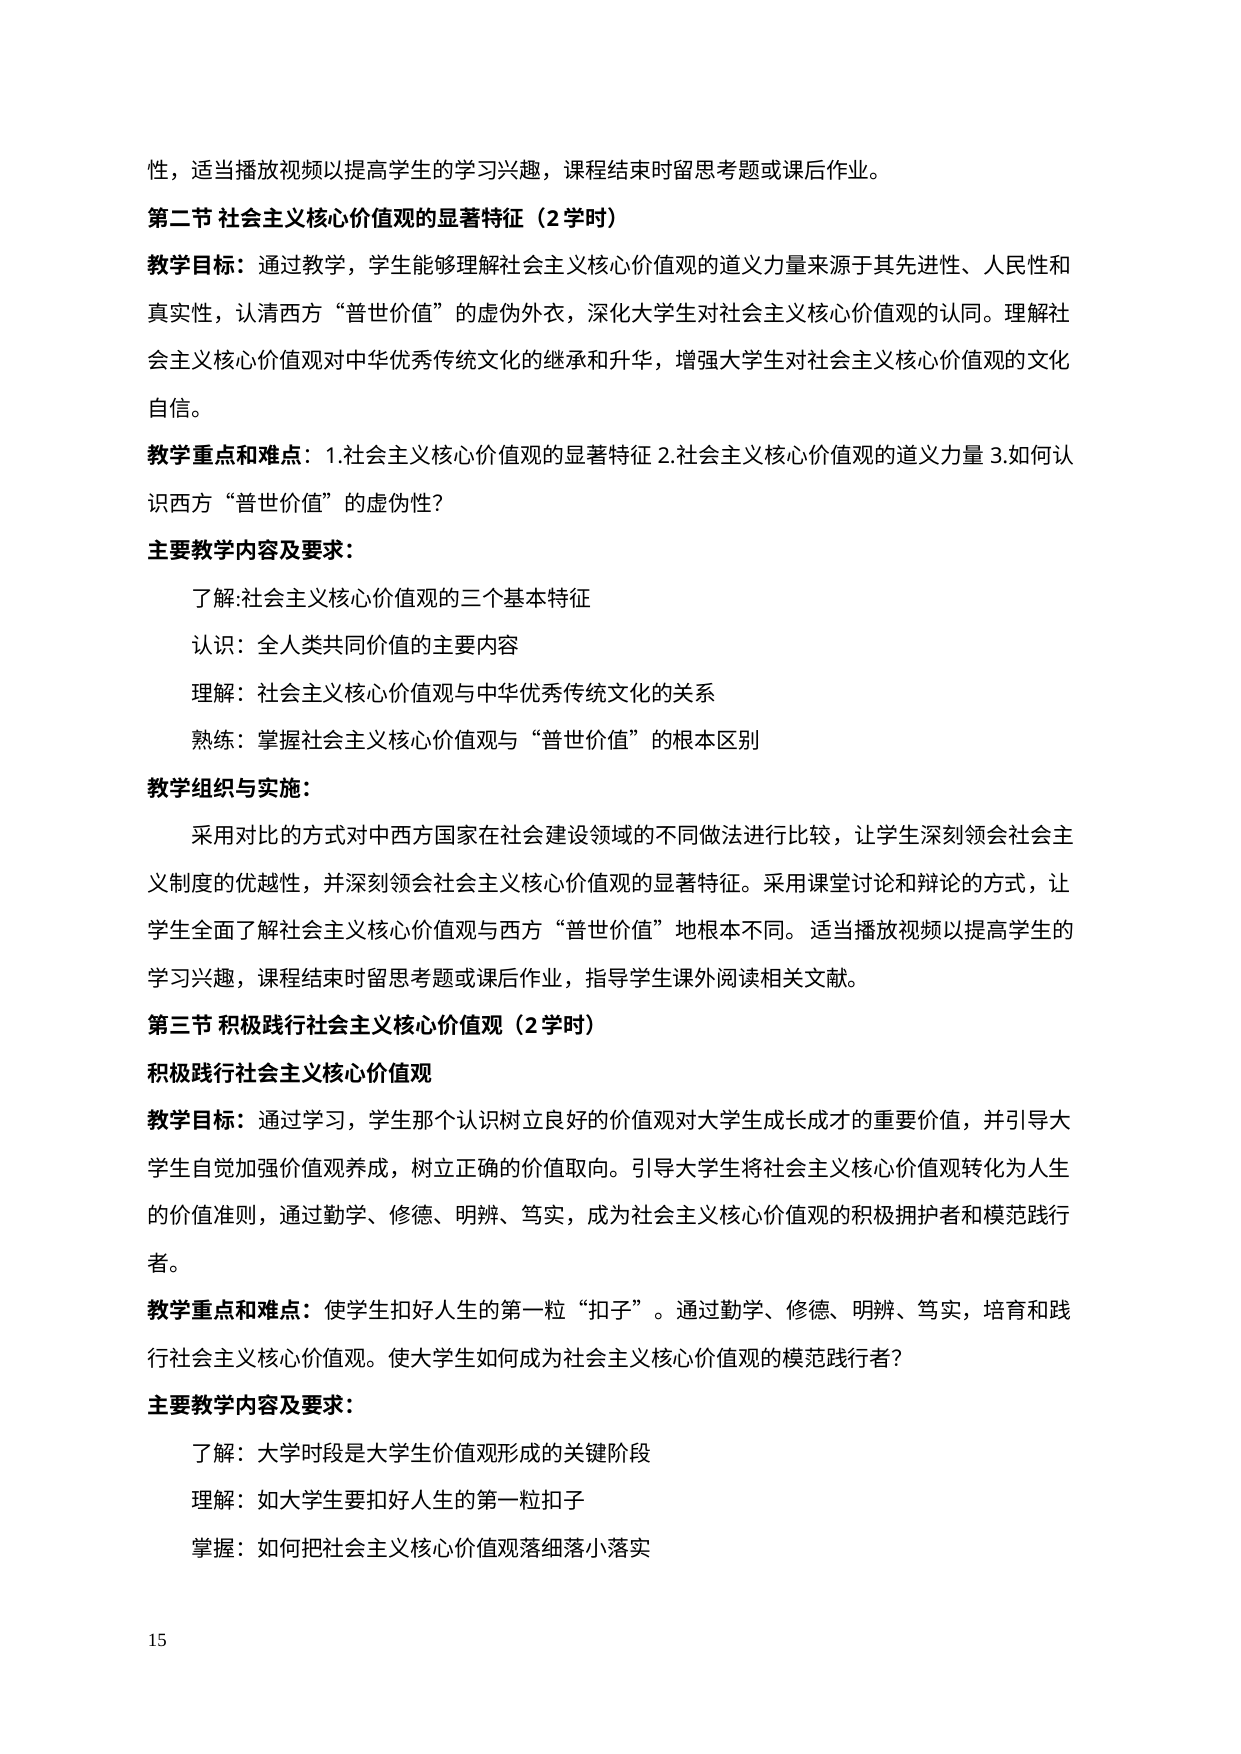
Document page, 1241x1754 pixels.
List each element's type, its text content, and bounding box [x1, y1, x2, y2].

text 熟练：掌握社会主义核心价值观与“普世价值”的根本区别 [148, 723, 1075, 755]
text 理解：社会主义核心价值观与中华优秀传统文化的关系 [148, 676, 1075, 707]
text 教学重点和难点：1.社会主义核心价值观的显著特征2.社会主义核心价值观的道义力量3.如何认识西方“普世价值”的虚伪性？ [148, 438, 1075, 517]
text 采用对比的方式对中西方国家在社会建设领域的不同做法进行比较，让学生深刻领会社会主义制度的优越性，并深刻领会社会主义核心价值观的显著特征。采用课堂讨论和辩论的方式，让学生全面了解社会主义核心价值观与西方“普世价值”地根本不同。适当播放视频以提高学生的学习兴趣，课程结束时留思考题或课后作业，指导学生课外阅读相关文献。 [148, 818, 1075, 992]
text 掌握：如何把社会主义核心价值观落细落小落实 [148, 1531, 1075, 1563]
text 第三节 积极践行社会主义核心价值观（2学时） [148, 1008, 1075, 1040]
text 主要教学内容及要求： [148, 1388, 1075, 1420]
text 第二节 社会主义核心价值观的显著特征（2学时） [148, 201, 1075, 232]
text 理解：如大学生要扣好人生的第一粒扣子 [148, 1483, 1075, 1515]
text 认识：全人类共同价值的主要内容 [148, 628, 1075, 660]
text 积极践行社会主义核心价值观 [148, 1056, 1075, 1088]
text 了解:社会主义核心价值观的三个基本特征 [148, 581, 1075, 612]
text 了解：大学时段是大学生价值观形成的关键阶段 [148, 1436, 1075, 1468]
text 主要教学内容及要求： [148, 533, 1075, 565]
text 教学组织与实施： [148, 771, 1075, 802]
text 教学重点和难点：使学生扣好人生的第一粒“扣子”。通过勤学、修德、明辨、笃实，培育和践行社会主义核心价值观。使大学生如何成为社会主义核心价值观的模范践行者？ [148, 1293, 1075, 1373]
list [148, 153, 1075, 185]
text 教学目标：通过学习，学生那个认识树立良好的价值观对大学生成长成才的重要价值，并引导大学生自觉加强价值观养成，树立正确的价值取向。引导大学生将社会主义核心价值观转化为人生的价值准则，通过勤学、修德、明辨、笃实，成为社会主义核心价值观的积极拥护者和模范践行者。 [148, 1103, 1075, 1278]
text 教学目标：通过教学，学生能够理解社会主义核心价值观的道义力量来源于其先进性、人民性和真实性，认清西方“普世价值”的虚伪外衣，深化大学生对社会主义核心价值观的认同。理解社会主义核心价值观对中华优秀传统文化的继承和升华，增强大学生对社会主义核心价值观的文化自信。 [148, 248, 1075, 422]
